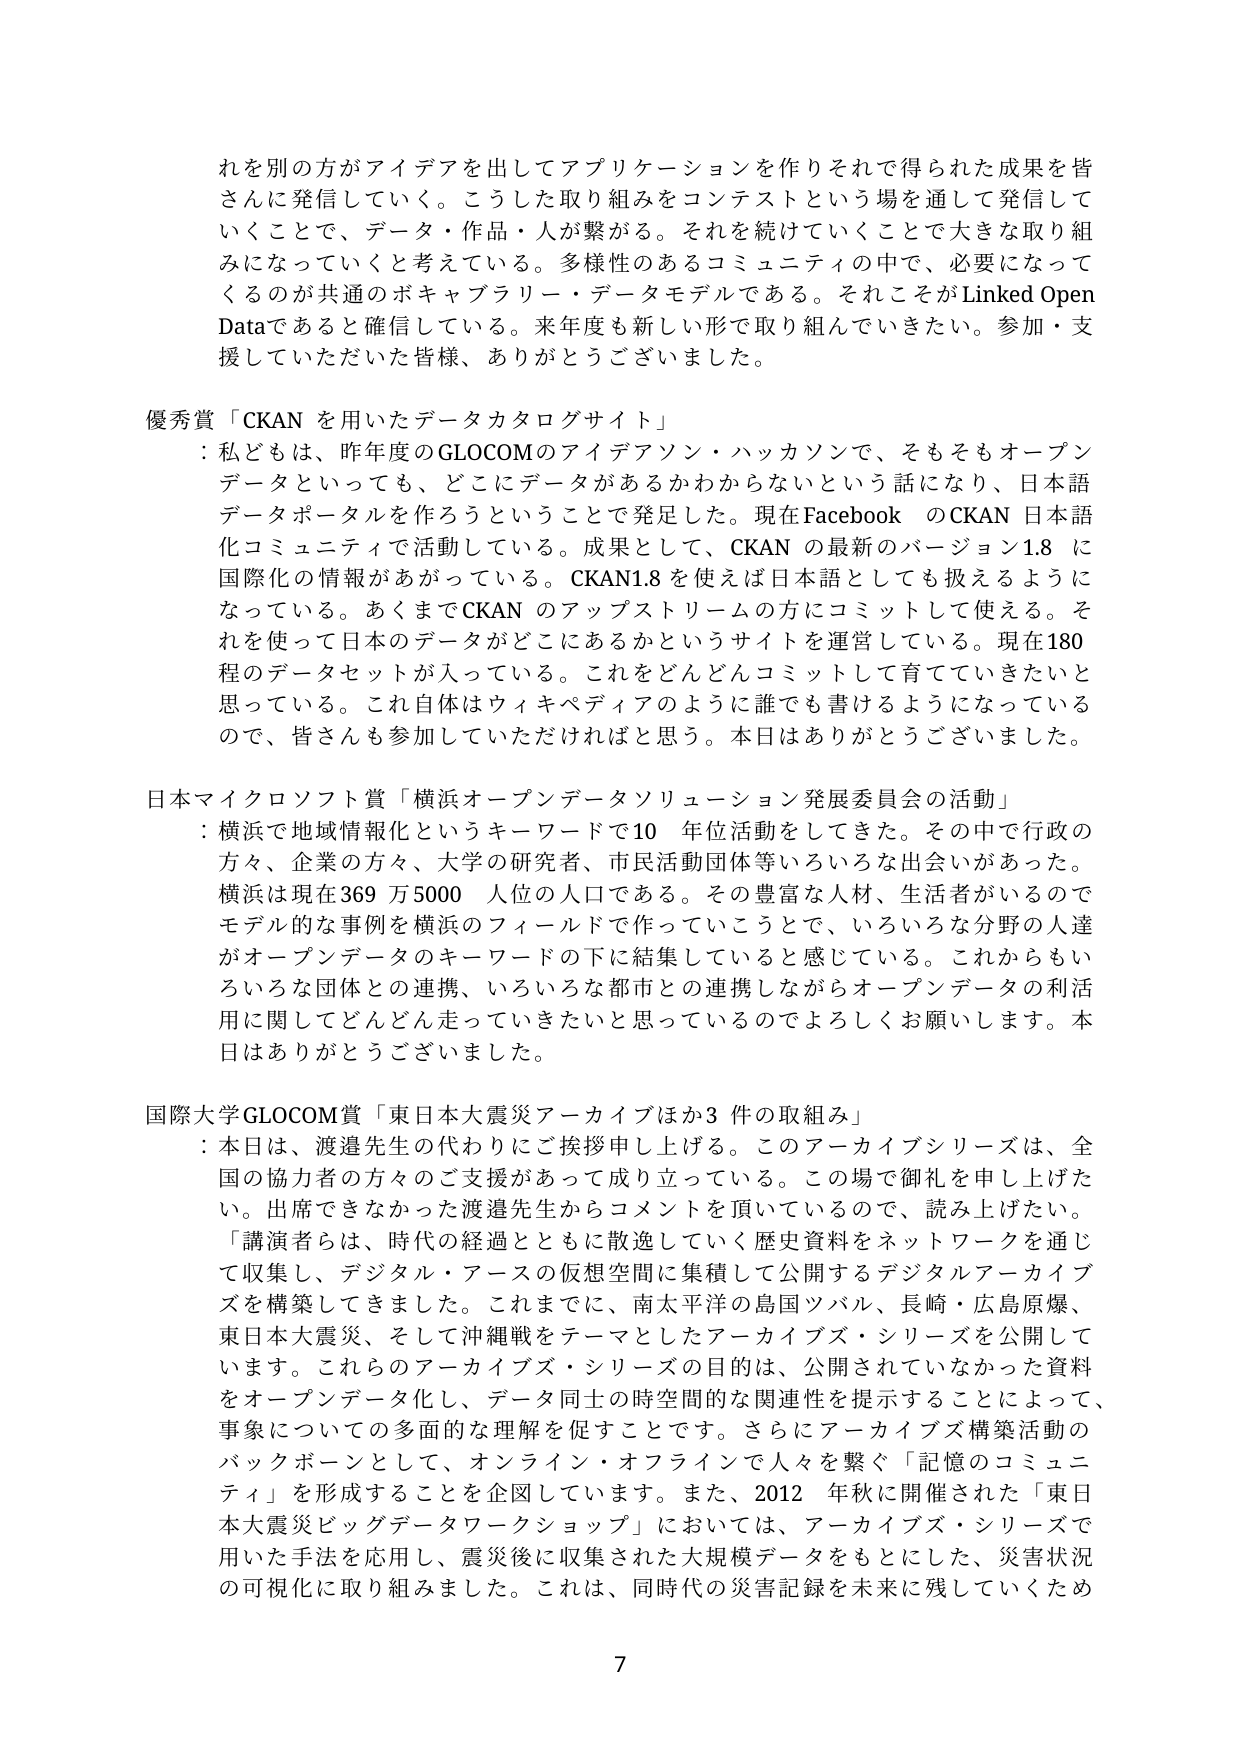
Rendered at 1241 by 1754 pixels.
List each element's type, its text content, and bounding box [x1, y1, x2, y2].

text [189, 1129, 1095, 1603]
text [189, 151, 1095, 372]
text ：横浜で地域情報化というキーワードで10年位活動をしてきた。その中で行政の方々、企業の方々、大学の研究者、市民活動団体等いろいろな出会いがあった。横浜は現在369万5000人位の人口である。その豊富な人材、生活者がいるのでモデル的な事例を横浜のフィールドで作っていこうとで、いろいろな分野の人達がオープンデータのキーワードの下に結集していると感じている。これからもいろいろな団体との連携、いろいろな都市との連携しながらオープンデータの利活用に関してどんどん走っていきたいと思っているのでよろしくお願いします。本日はありがとうございました。 [189, 814, 1095, 1066]
text 優秀賞「CKANを用いたデータカタログサイト」 [145, 403, 1095, 435]
text 国際大学GLOCOM賞「東日本大震災アーカイブほか3件の取組み」 [145, 1098, 1095, 1129]
text ：私どもは、昨年度のGLOCOMのアイデアソン・ハッカソンで、そもそもオープンデータといっても、どこにデータがあるかわからないという話になり、日本語データポータルを作ろうということで発足した。現在FacebookのCKAN日本語化コミュニティで活動している。成果として、CKANの最新のバージョン1.8に国際化の情報があがっている。CKAN1.8を使えば日本語としても扱えるようになっている。あくまでCKANのアップストリームの方にコミットして使える。それを使って日本のデータがどこにあるかというサイトを運営している。現在180程のデータセットが入っている。これをどんどんコミットして育てていきたいと思っている。これ自体はウィキペディアのように誰でも書けるようになっているので、皆さんも参加していただければと思う。本日はありがとうございました。 [189, 435, 1095, 751]
text 日本マイクロソフト賞「横浜オープンデータソリューション発展委員会の活動」 [145, 782, 1095, 814]
